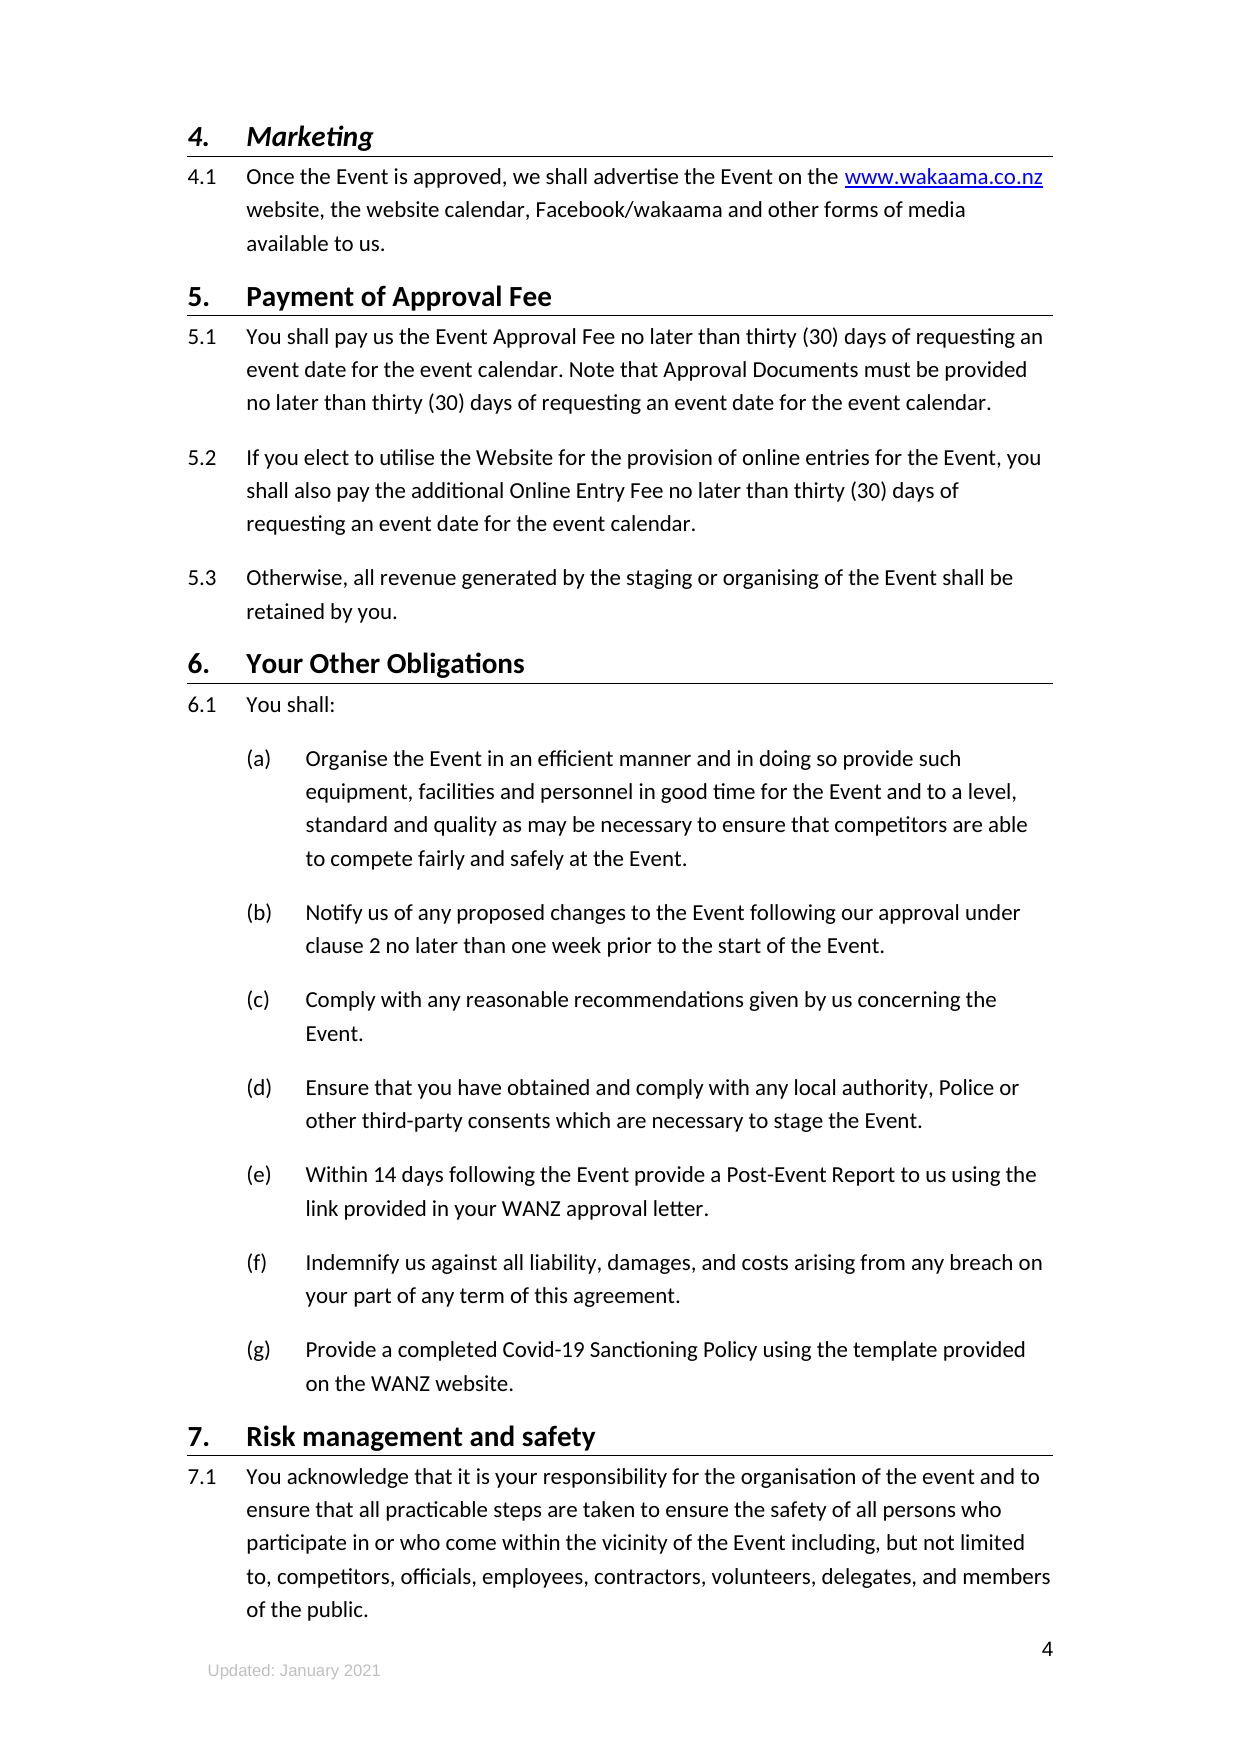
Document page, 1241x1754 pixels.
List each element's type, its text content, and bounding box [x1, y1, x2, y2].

text You shall: [187, 684, 1053, 718]
text Provide a completed Covid-19 Sanctioning Policy using the template provided on the WANZ website. [246, 1330, 1053, 1397]
text If you elect to utilise the Website for the provision of online entries for the Event, you shall also pay the additional Online Entry Fee no later than thirty (30) days of requesting an event date for the event calendar. [187, 437, 1053, 537]
text Comply with any reasonable recommendations given by us concerning the Event. [246, 980, 1053, 1047]
text Payment of Approval Fee [187, 278, 1053, 315]
text You shall pay us the Event Approval Fee no later than thirty (30) days of requesting an event date for the event calendar. Note that Approval Documents must be provided no later than thirty (30) days of requesting an event date for the event calendar. [187, 316, 1053, 416]
text Risk management and safety [187, 1418, 1053, 1455]
text Your Other Obligations [187, 646, 1053, 683]
text Marketing [187, 118, 1053, 156]
text You acknowledge that it is your responsibility for the organisation of the event and to ensure that all practicable steps are taken to ensure the safety of all persons who participate in or who come within the vicinity of the Event including, but not limited to, competitors, officials, employees, contractors, volunteers, delegates, and members of the public. [187, 1456, 1053, 1623]
text Once the Event is approved, we shall advertise the Event on the www.wakaama.co.nz website, the website calendar, Facebook/wakaama and other forms of media available to us. [187, 157, 1053, 257]
text Otherwise, all revenue generated by the staging or organising of the Event shall be retained by you. [187, 558, 1053, 625]
text Ensure that you have obtained and comply with any local authority, Police or other third-party consents which are necessary to stage the Event. [246, 1068, 1053, 1134]
text Organise the Event in an efficient manner and in doing so provide such equipment, facilities and personnel in good time for the Event and to a level, standard and quality as may be necessary to ensure that competitors are able to compete fairly and safely at the Event. [246, 738, 1053, 872]
text Within 14 days following the Event provide a Post-Event Report to us using the link provided in your WANZ approval letter. [246, 1155, 1053, 1222]
text Notify us of any proposed changes to the Event following our approval under clause 2 no later than one week prior to the start of the Event. [246, 893, 1053, 959]
text Indemnify us against all liability, damages, and costs arising from any breach on your part of any term of this agreement. [246, 1243, 1053, 1309]
